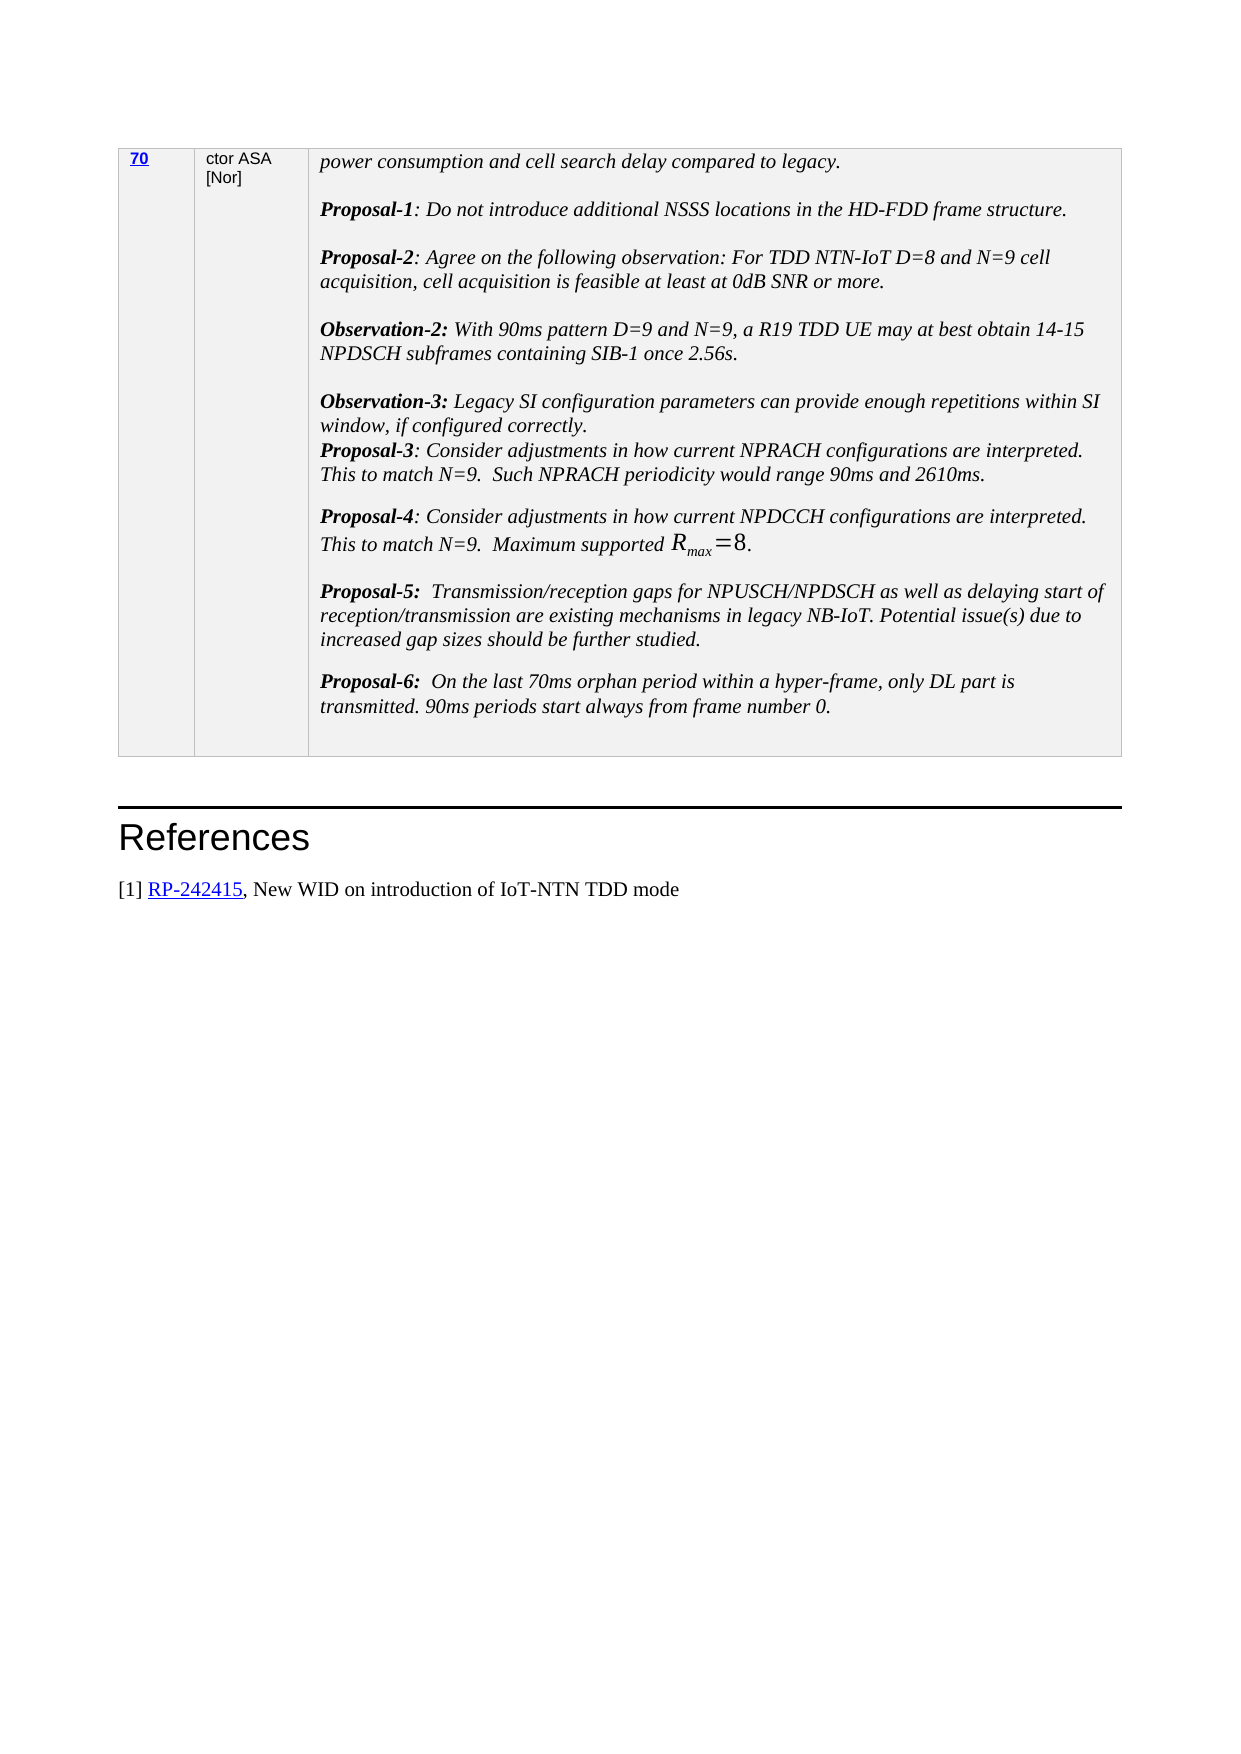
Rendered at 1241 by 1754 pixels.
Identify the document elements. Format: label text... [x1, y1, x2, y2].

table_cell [309, 149, 1121, 756]
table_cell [195, 149, 308, 756]
text [1] RP-242415, New WID on introduction of IoT-NTN TDD mode [118, 877, 1122, 901]
subtitle References [118, 809, 1122, 858]
table_cell R1-2410570 [119, 149, 194, 756]
